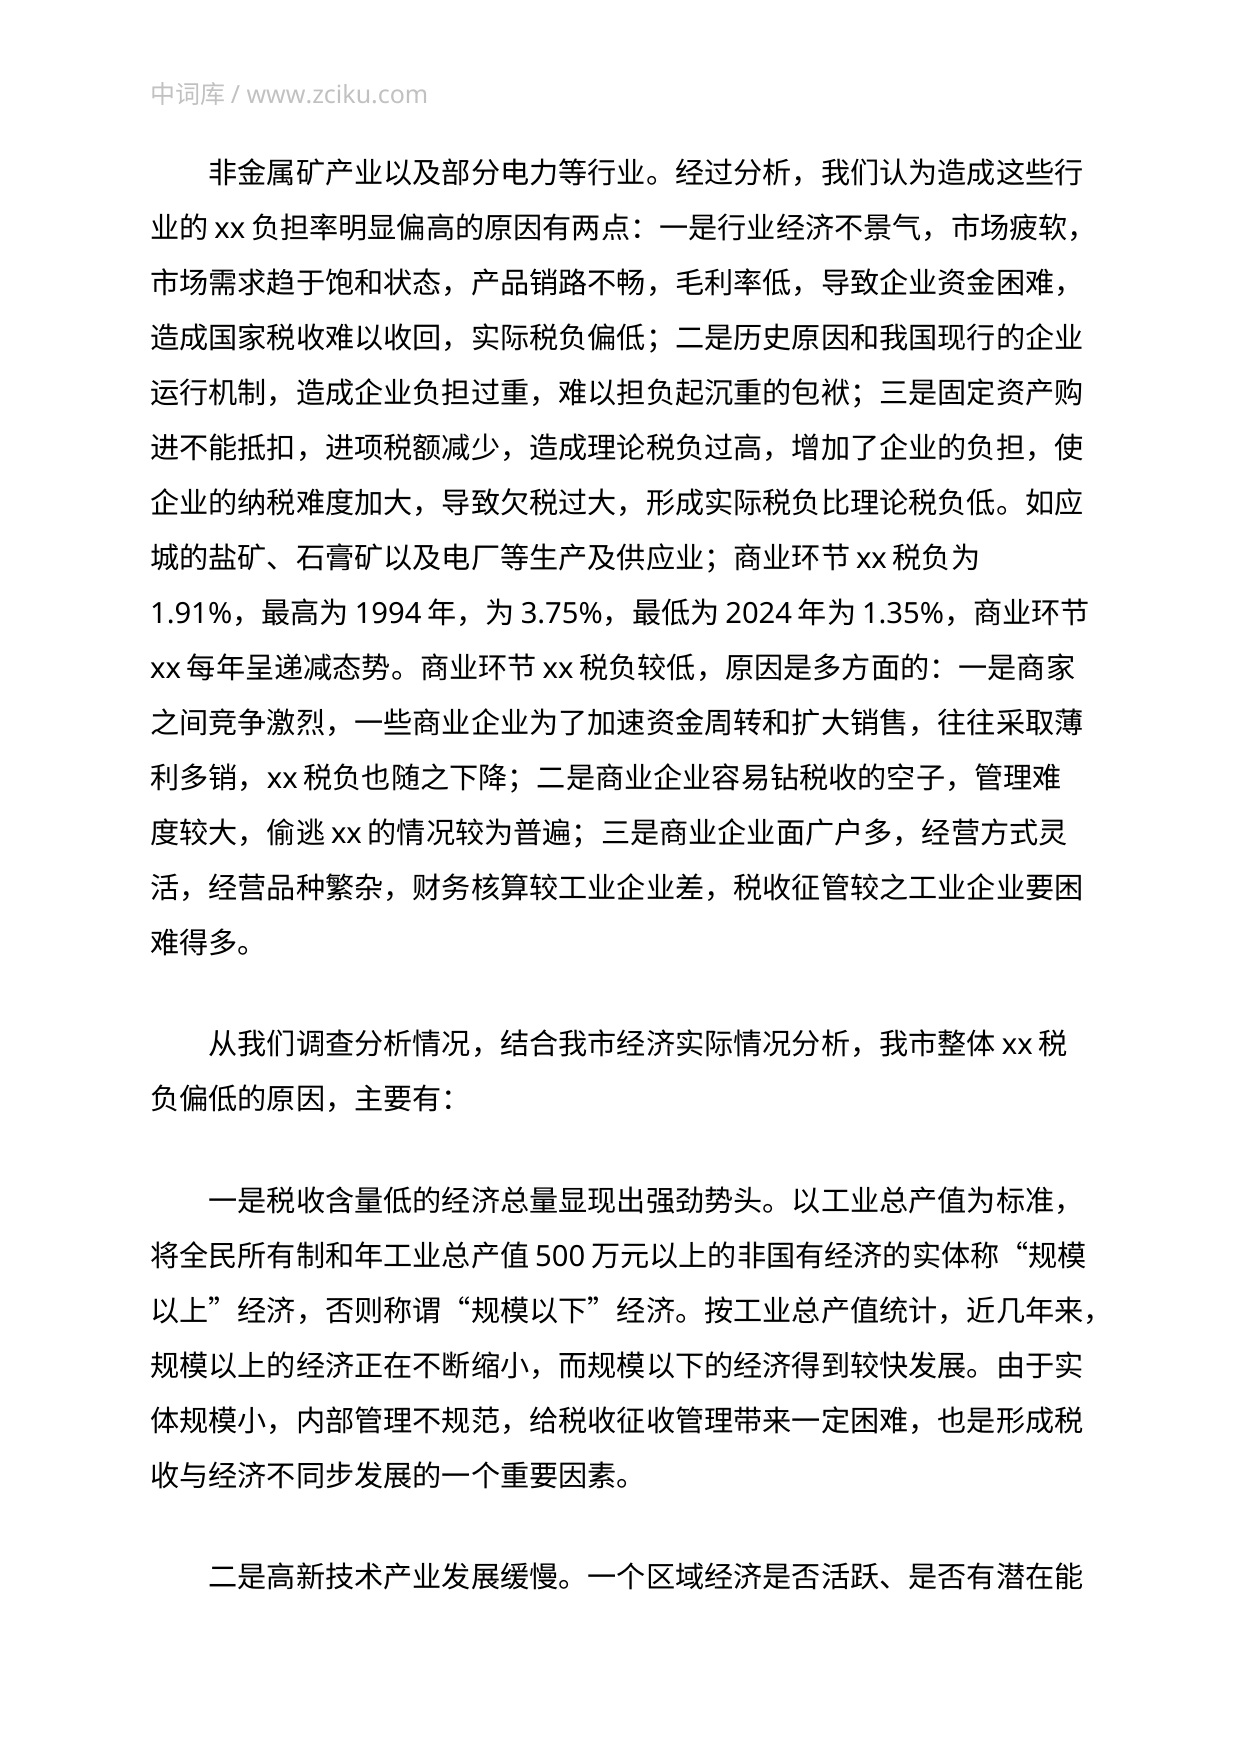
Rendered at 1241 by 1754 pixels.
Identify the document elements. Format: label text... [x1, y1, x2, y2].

text 非金属矿产业以及部分电力等行业。经过分析，我们认为造成这些行业的xx负担率明显偏高的原因有两点：一是行业经济不景气，市场疲软，市场需求趋于饱和状态，产品销路不畅，毛利率低，导致企业资金困难，造成国家税收难以收回，实际税负偏低；二是历史原因和我国现行的企业运行机制，造成企业负担过重，难以担负起沉重的包袱；三是固定资产购进不能抵扣，进项税额减少，造成理论税负过高，增加了企业的负担，使企业的纳税难度加大，导致欠税过大，形成实际税负比理论税负低。如应城的盐矿、石膏矿以及电厂等生产及供应业；商业环节xx税负为1.91%，最高为1994年，为3.75%，最低为2024年为1.35%，商业环节xx每年呈递减态势。商业环节xx税负较低，原因是多方面的：一是商家之间竞争激烈，一些商业企业为了加速资金周转和扩大销售，往往采取薄利多销，xx税负也随之下降；二是商业企业容易钻税收的空子，管理难度较大，偷逃xx的情况较为普遍；三是商业企业面广户多，经营方式灵活，经营品种繁杂，财务核算较工业企业差，税收征管较之工业企业要困难得多。 [150, 150, 1090, 961]
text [150, 1554, 1090, 1596]
text 一是税收含量低的经济总量显现出强劲势头。以工业总产值为标准，将全民所有制和年工业总产值500万元以上的非国有经济的实体称“规模以上”经济，否则称谓“规模以下”经济。按工业总产值统计，近几年来，规模以上的经济正在不断缩小，而规模以下的经济得到较快发展。由于实体规模小，内部管理不规范，给税收征收管理带来一定困难，也是形成税收与经济不同步发展的一个重要因素。 [150, 1178, 1090, 1494]
text 从我们调查分析情况，结合我市经济实际情况分析，我市整体xx税负偏低的原因，主要有： [150, 1021, 1090, 1118]
